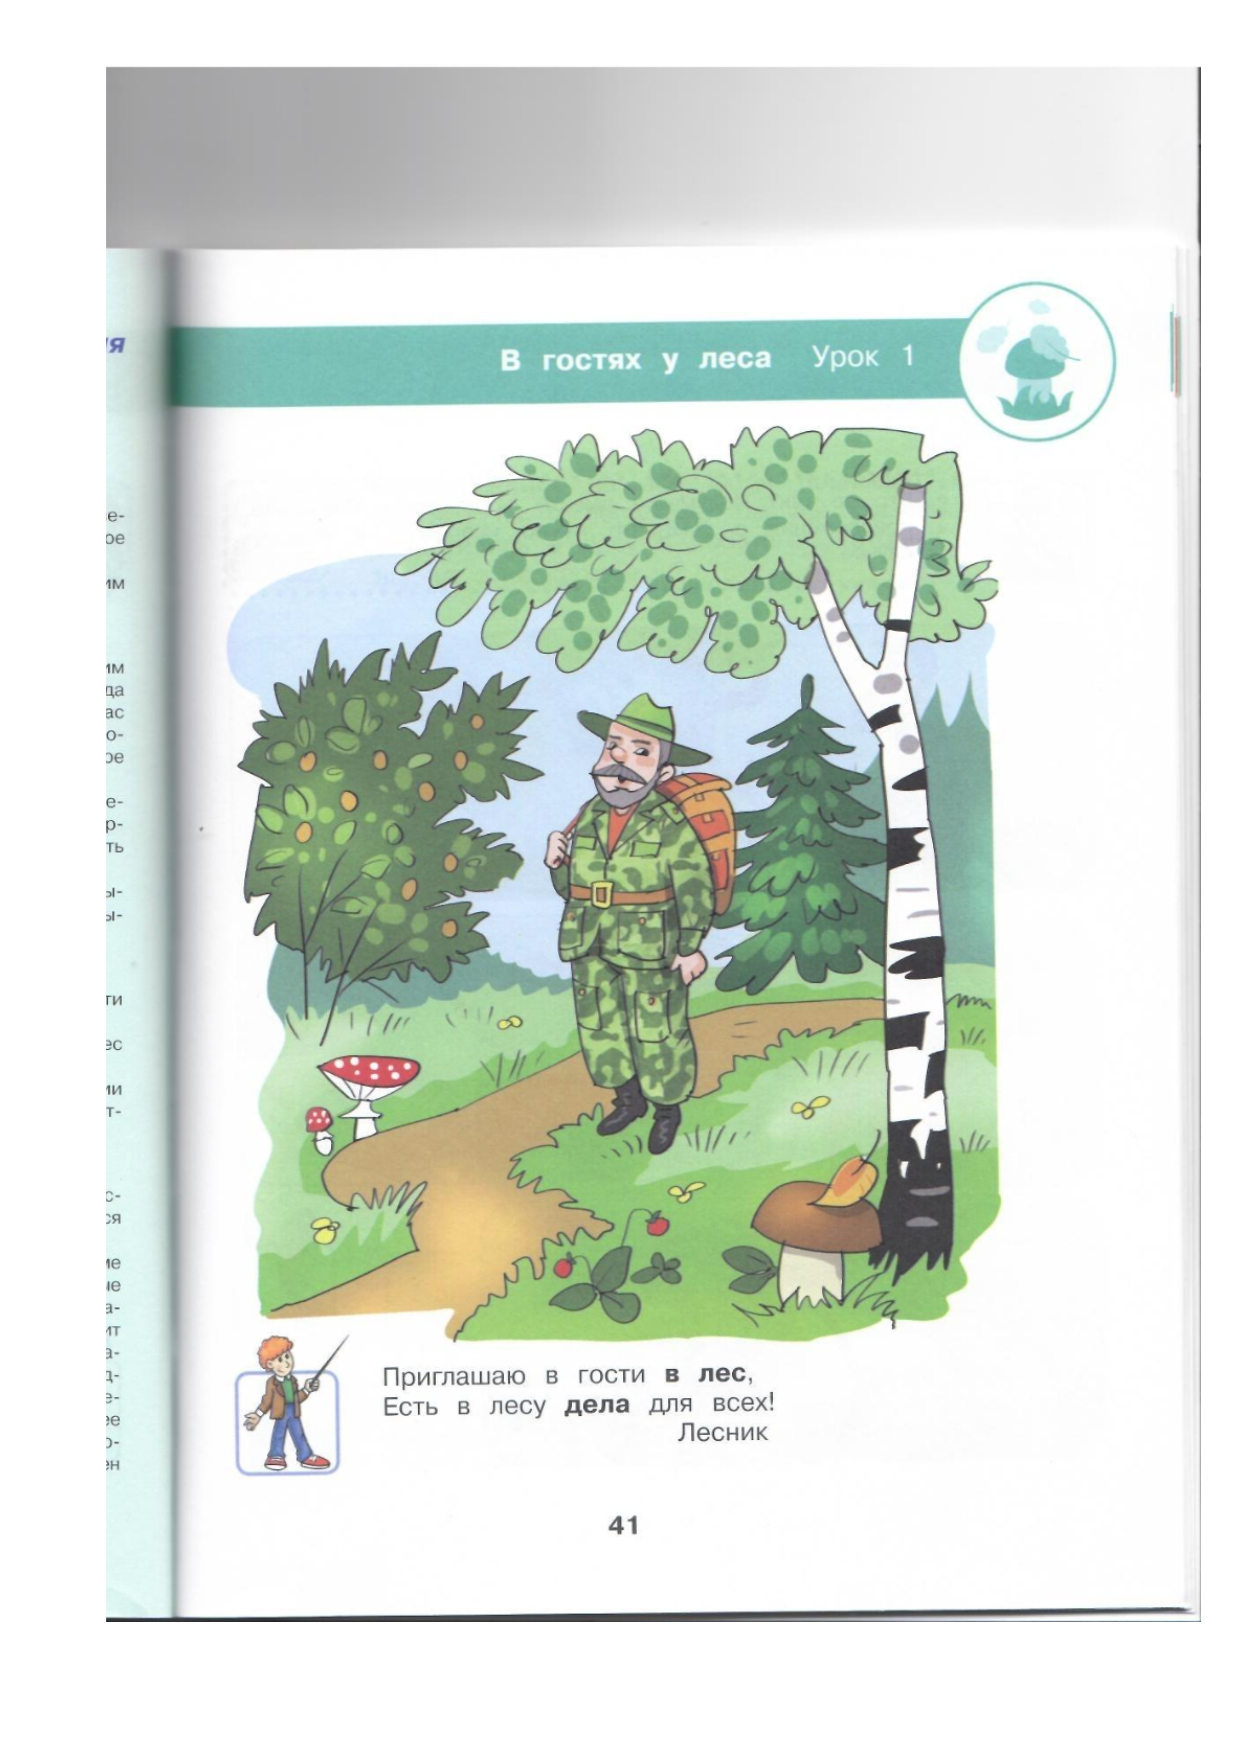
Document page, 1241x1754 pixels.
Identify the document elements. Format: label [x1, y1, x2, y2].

picture [107, 64, 1201, 1620]
